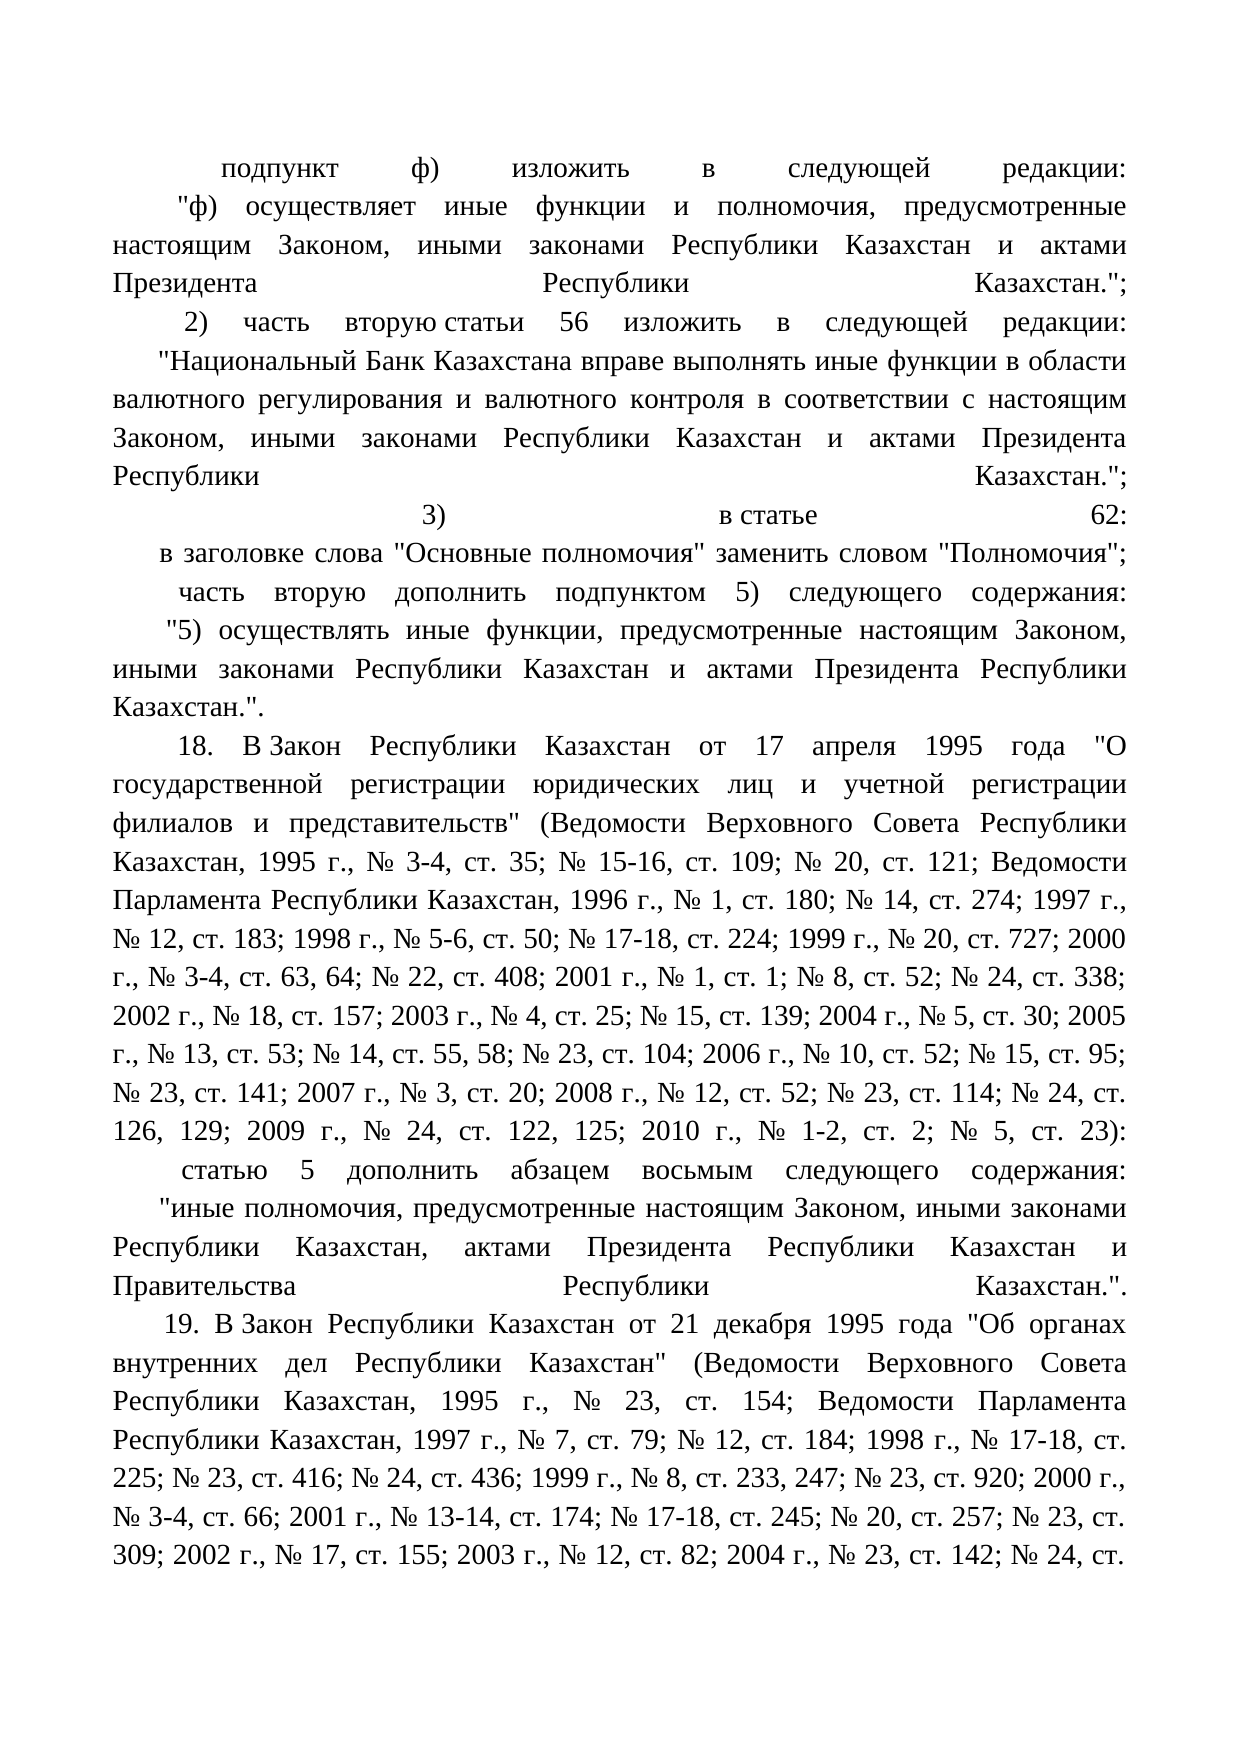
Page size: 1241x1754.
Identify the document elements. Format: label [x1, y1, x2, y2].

text [112, 150, 1128, 1571]
